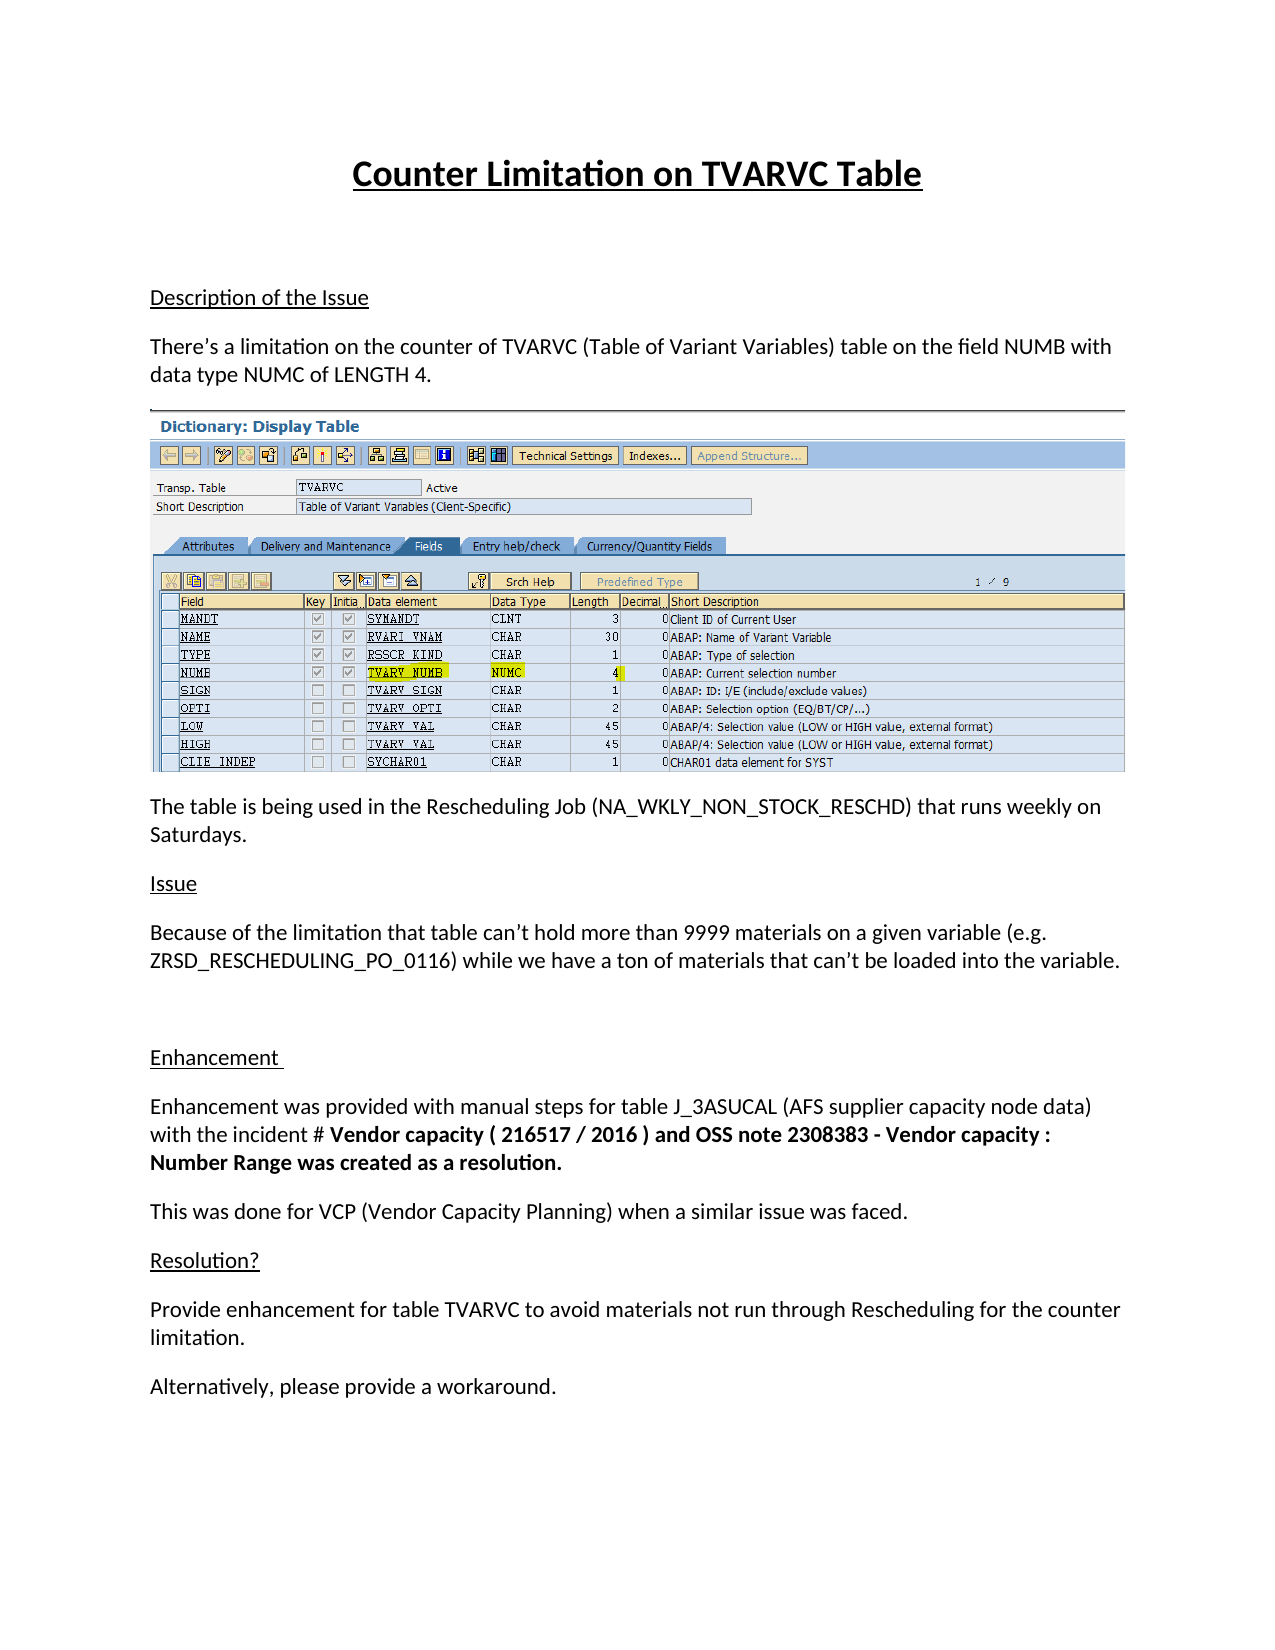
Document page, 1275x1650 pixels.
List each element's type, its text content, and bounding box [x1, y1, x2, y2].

text Provide enhancement for table TVARVC to avoid materials not run through Rescheduling for the counter limitation. [150, 1295, 1125, 1351]
text The table is being used in the Rescheduling Job (NA_WKLY_NON_STOCK_RESCHD) that runs weekly on Saturdays. [150, 792, 1125, 848]
text Enhancement [150, 1043, 1125, 1071]
text Enhancement was provided with manual steps for table J_3ASUCAL (AFS supplier capacity node data) with the incident # Vendor capacity ( 216517 / 2016 ) and OSS note 2308383 - Vendor capacity : Number Range was created as a resolution. [150, 1092, 1125, 1176]
text This was done for VCP (Vendor Capacity Planning) when a similar issue was faced. [150, 1197, 1125, 1225]
text There’s a limitation on the counter of TVARVC (Table of Variant Variables) table on the field NUMB with data type NUMC of LENGTH 4. [150, 332, 1125, 388]
text Counter Limitation on TVARVC Table [150, 150, 1125, 196]
text Issue [150, 869, 1125, 897]
text Description of the Issue [150, 283, 1125, 311]
picture [150, 409, 1125, 772]
text Alternatively, please provide a workaround. [150, 1372, 1125, 1400]
text Because of the limitation that table can’t hold more than 9999 materials on a given variable (e.g. ZRSD_RESCHEDULING_PO_0116) while we have a ton of materials that can’t be loaded into the variable. [150, 918, 1125, 974]
text Resolution? [150, 1246, 1125, 1274]
